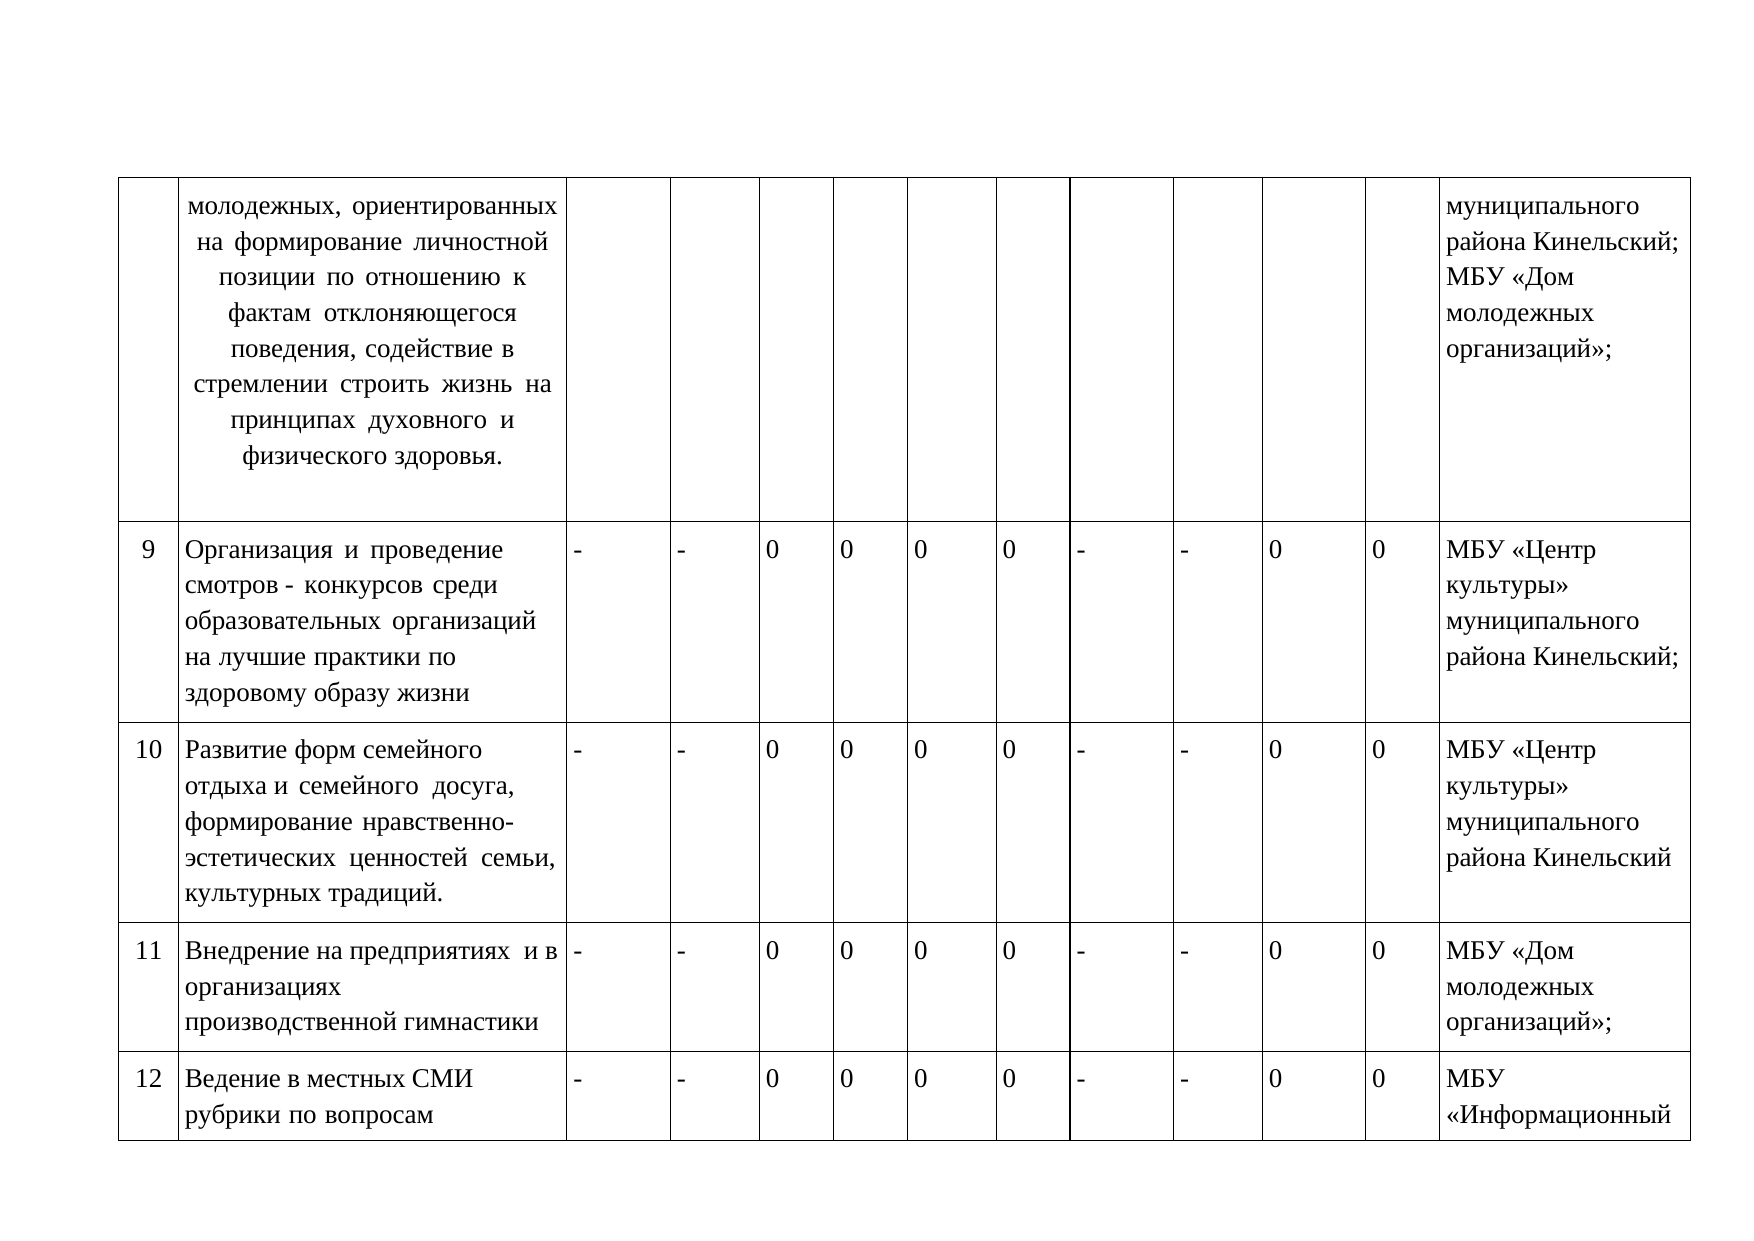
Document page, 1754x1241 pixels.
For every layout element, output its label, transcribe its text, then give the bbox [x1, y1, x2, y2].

table_cell - [1071, 723, 1173, 922]
table_cell - [567, 522, 670, 722]
table_cell 0 [834, 723, 907, 922]
table_cell 0 [997, 923, 1069, 1051]
table_cell 0 [1263, 723, 1365, 922]
table_cell 0 [1263, 1052, 1365, 1140]
table_cell - [671, 923, 759, 1051]
table_cell 0 [1366, 522, 1439, 722]
table_cell - [567, 178, 670, 521]
table_cell - [1174, 522, 1262, 722]
table_cell Организация и проведение смотров - конкурсов среди образовательных организаций на лучшие практики по здоровому образу жизни [179, 522, 566, 722]
table_cell МБУ «Центр культуры» муниципального района Кинельский; [1440, 522, 1690, 722]
table_cell - [671, 522, 759, 722]
table_cell 0 [908, 522, 996, 722]
table_cell 0 [1366, 178, 1439, 521]
table_cell - [1174, 1052, 1262, 1140]
table_cell - [671, 1052, 759, 1140]
table_cell 0 [760, 178, 833, 521]
table_cell 0 [1263, 923, 1365, 1051]
table_cell 0 [760, 723, 833, 922]
table_cell - [567, 1052, 670, 1140]
table_cell 10 [119, 723, 178, 922]
table_cell 0 [908, 723, 996, 922]
table_cell 0 [1263, 178, 1365, 521]
table_cell 0 [834, 1052, 907, 1140]
table_cell - [1071, 178, 1173, 521]
table_cell 0 [997, 178, 1069, 521]
table_cell - [567, 923, 670, 1051]
table_cell - [1071, 923, 1173, 1051]
table_cell 0 [760, 923, 833, 1051]
table_cell 8 [119, 178, 178, 521]
table_cell - [1071, 522, 1173, 722]
table_cell - [671, 723, 759, 922]
table_cell МБУ «Центр культуры» муниципального района Кинельский [1440, 723, 1690, 922]
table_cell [179, 178, 566, 521]
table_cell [1440, 1052, 1690, 1140]
table_cell 0 [760, 522, 833, 722]
table_cell 0 [834, 923, 907, 1051]
table_cell 0 [997, 723, 1069, 922]
table_cell - [1174, 178, 1262, 521]
table_cell - [567, 723, 670, 922]
table_cell 0 [997, 522, 1069, 722]
table_cell 0 [908, 923, 996, 1051]
table_cell 0 [1366, 1052, 1439, 1140]
table_cell - [1071, 1052, 1173, 1140]
table_cell МБУ «Дом молодежных организаций»; [1440, 923, 1690, 1051]
table_cell 11 [119, 923, 178, 1051]
table_cell Внедрение на предприятиях и в организациях производственной гимнастики [179, 923, 566, 1051]
table_cell Развитие форм семейного отдыха и семейного досуга, формирование нравственно-эстетических ценностей семьи, культурных традиций. [179, 723, 566, 922]
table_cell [179, 1052, 566, 1140]
table_cell - [1174, 723, 1262, 922]
table_cell 0 [908, 178, 996, 521]
table_cell 0 [997, 1052, 1069, 1140]
table_cell 0 [1366, 723, 1439, 922]
table_cell 0 [1263, 522, 1365, 722]
table_cell 0 [760, 1052, 833, 1140]
table_cell 0 [1366, 923, 1439, 1051]
table_cell 9 [119, 522, 178, 722]
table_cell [1440, 178, 1690, 521]
table_cell - [1174, 923, 1262, 1051]
table_cell 0 [908, 1052, 996, 1140]
table_cell 12 [119, 1052, 178, 1140]
table_cell 0 [834, 178, 907, 521]
table_cell - [671, 178, 759, 521]
table_cell 0 [834, 522, 907, 722]
